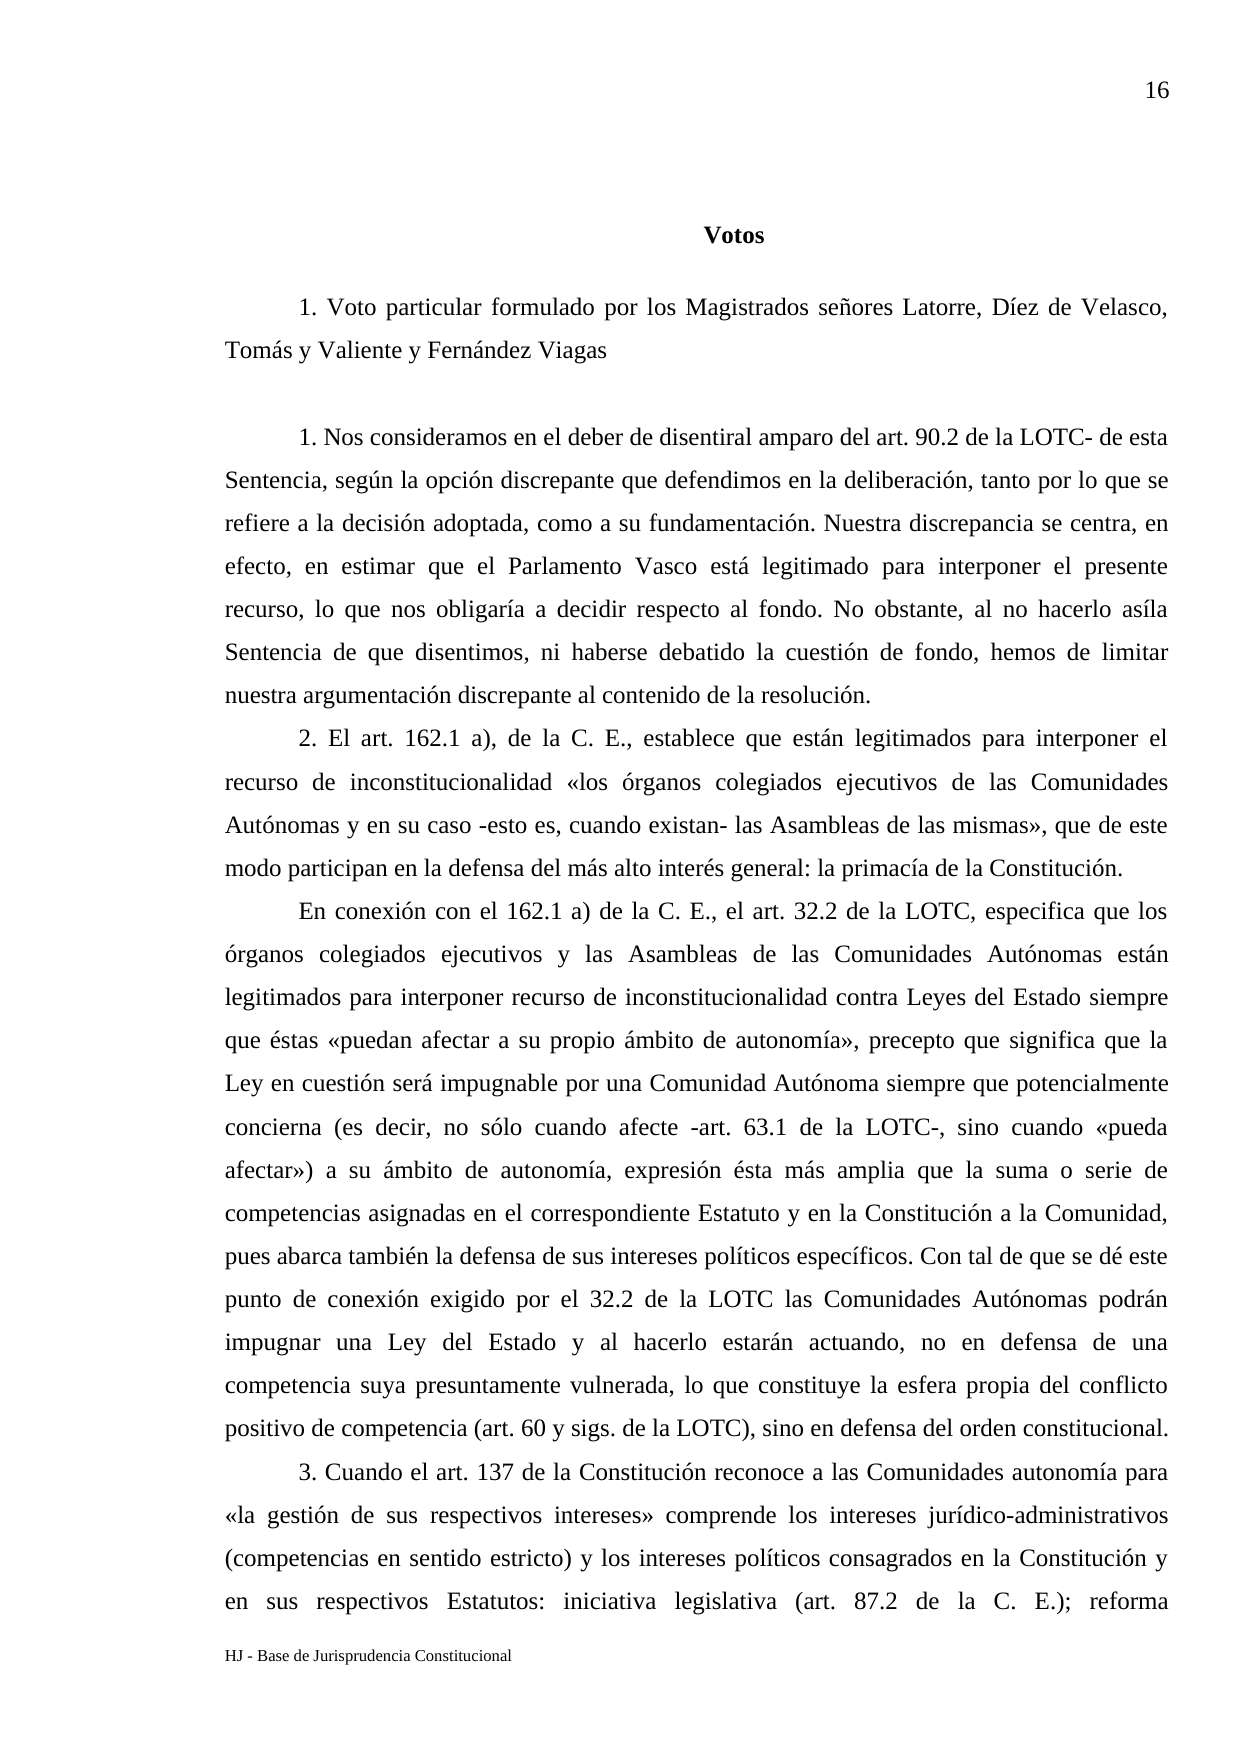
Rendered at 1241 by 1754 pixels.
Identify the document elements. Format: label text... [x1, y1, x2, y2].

text En conexión con el 162.1 a) de la C. E., el art. 32.2 de la LOTC, especifica que los órganos colegiados ejecutivos y las Asambleas de las Comunidades Autónomas están legitimados para interponer recurso de inconstitucionalidad contra Leyes del Estado siempre que éstas «puedan afectar a su propio ámbito de autonomía», precepto que significa que la Ley en cuestión será impugnable por una Comunidad Autónoma siempre que potencialmente concierna (es decir, no sólo cuando afecte -art. 63.1 de la LOTC-, sino cuando «pueda afectar») a su ámbito de autonomía, expresión ésta más amplia que la suma o serie de competencias asignadas en el correspondiente Estatuto y en la Constitución a la Comunidad, pues abarca también la defensa de sus intereses políticos específicos. Con tal de que se dé este punto de conexión exigido por el 32.2 de la LOTC las Comunidades Autónomas podrán impugnar una Ley del Estado y al hacerlo estarán actuando, no en defensa de una competencia suya presuntamente vulnerada, lo que constituye la esfera propia del conflicto positivo de competencia (art. 60 y sigs. de la LOTC), sino en defensa del orden constitucional. [224, 896, 1169, 1442]
text 1. Nos consideramos en el deber de disentiral amparo del art. 90.2 de la LOTC- de esta Sentencia, según la opción discrepante que defendimos en la deliberación, tanto por lo que se refiere a la decisión adoptada, como a su fundamentación. Nuestra discrepancia se centra, en efecto, en estimar que el Parlamento Vasco está legitimado para interponer el presente recurso, lo que nos obligaría a decidir respecto al fondo. No obstante, al no hacerlo asíla Sentencia de que disentimos, ni haberse debatido la cuestión de fondo, hemos de limitar nuestra argumentación discrepante al contenido de la resolución. [224, 422, 1169, 709]
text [224, 1457, 1169, 1615]
text 1. Voto particular formulado por los Magistrados señores Latorre, Díez de Velasco, Tomás y Valiente y Fernández Viagas [224, 292, 1169, 364]
subtitle Votos [224, 220, 1169, 249]
text 2. El art. 162.1 a), de la C. E., establece que están legitimados para interponer el recurso de inconstitucionalidad «los órganos colegiados ejecutivos de las Comunidades Autónomas y en su caso -esto es, cuando existan- las Asambleas de las mismas», que de este modo participan en la defensa del más alto interés general: la primacía de la Constitución. [224, 723, 1169, 882]
